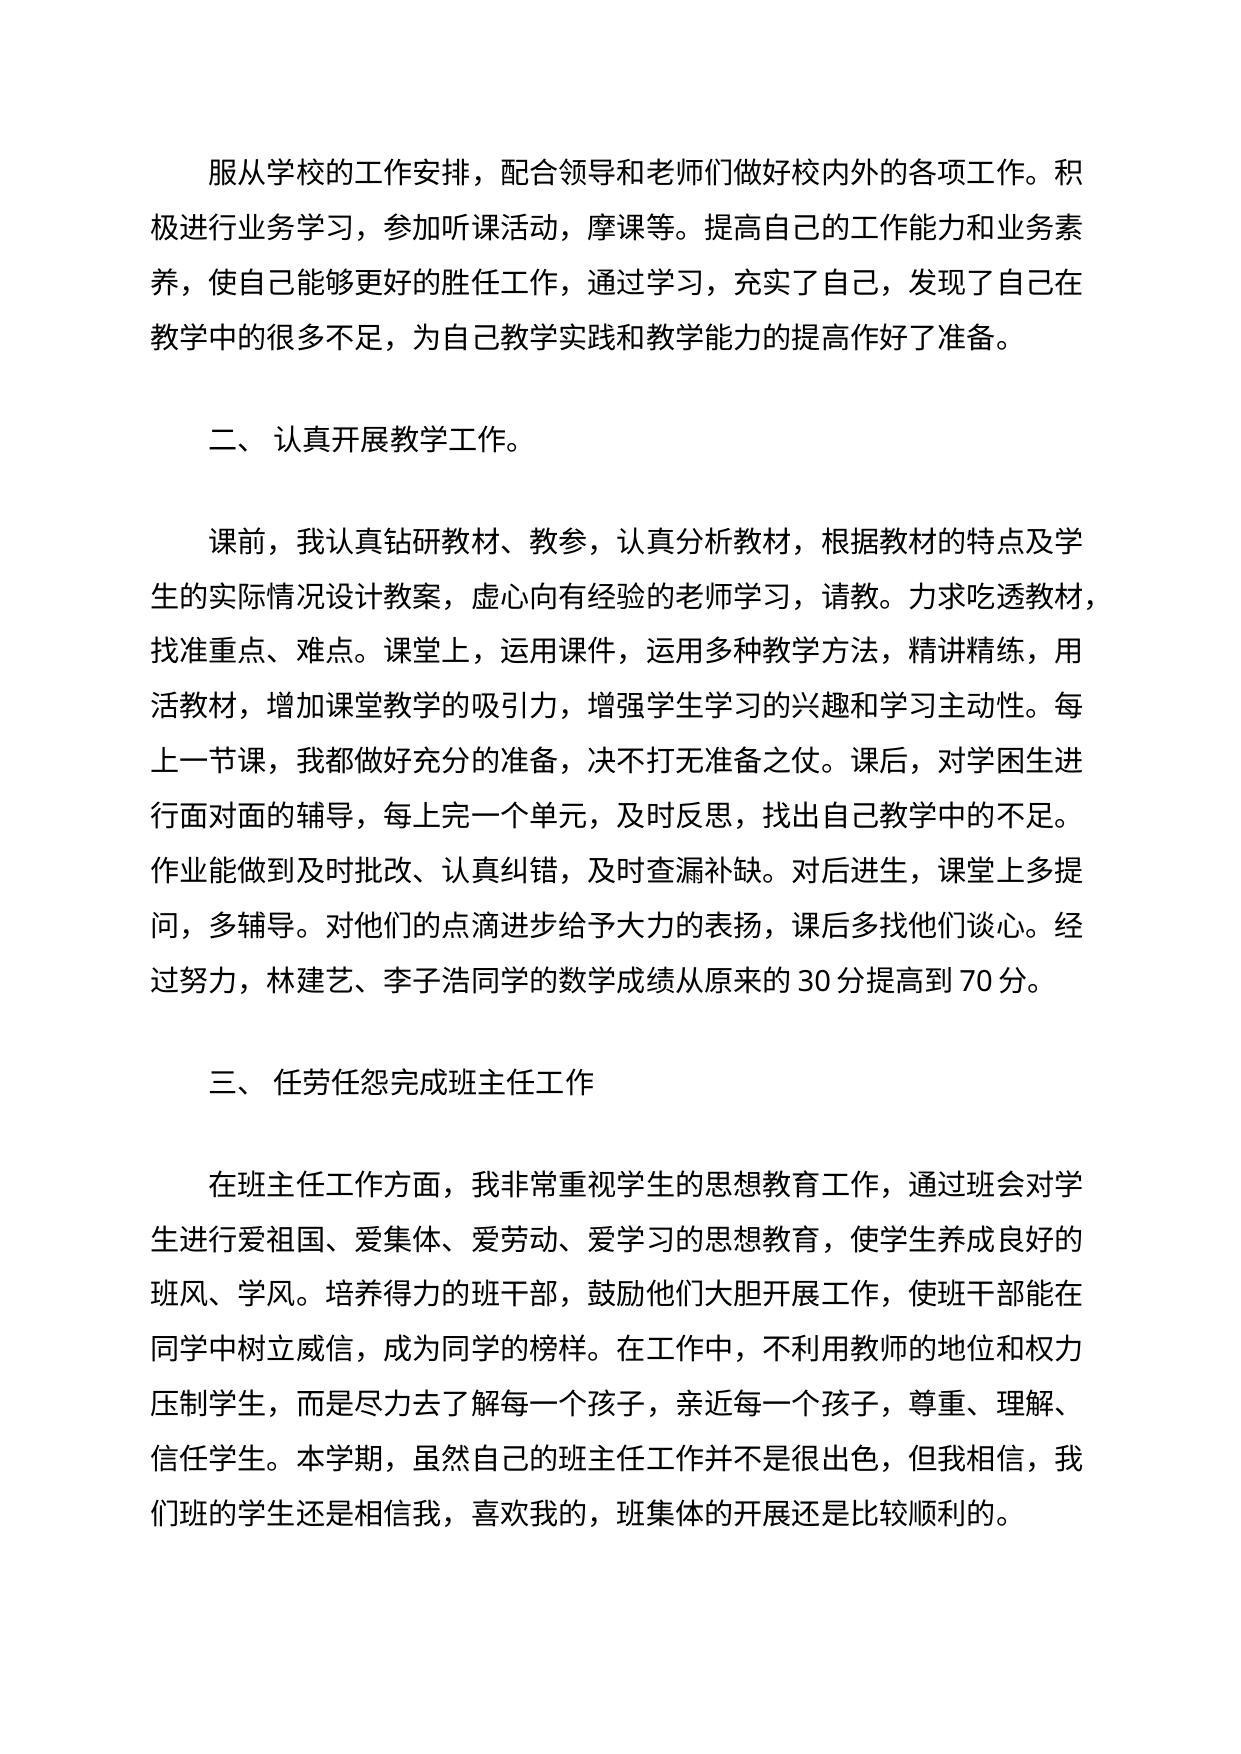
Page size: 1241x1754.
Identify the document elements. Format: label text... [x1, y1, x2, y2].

text 三、 任劳任怨完成班主任工作 [150, 1059, 1090, 1102]
text 课前，我认真钻研教材、教参，认真分析教材，根据教材的特点及学生的实际情况设计教案，虚心向有经验的老师学习，请教。力求吃透教材，找准重点、难点。课堂上，运用课件，运用多种教学方法，精讲精练，用活教材，增加课堂教学的吸引力，增强学生学习的兴趣和学习主动性。每上一节课，我都做好充分的准备，决不打无准备之仗。课后，对学困生进行面对面的辅导，每上完一个单元，及时反思，找出自己教学中的不足。作业能做到及时批改、认真纠错，及时查漏补缺。对后进生，课堂上多提问，多辅导。对他们的点滴进步给予大力的表扬，课后多找他们谈心。经过努力，林建艺、李子浩同学的数学成绩从原来的30分提高到70分。 [150, 518, 1090, 1000]
text 服从学校的工作安排，配合领导和老师们做好校内外的各项工作。积极进行业务学习，参加听课活动，摩课等。提高自己的工作能力和业务素养，使自己能够更好的胜任工作，通过学习，充实了自己，发现了自己在教学中的很多不足，为自己教学实践和教学能力的提高作好了准备。 [150, 150, 1090, 357]
text 二、 认真开展教学工作。 [150, 416, 1090, 459]
text 在班主任工作方面，我非常重视学生的思想教育工作，通过班会对学生进行爱祖国、爱集体、爱劳动、爱学习的思想教育，使学生养成良好的班风、学风。培养得力的班干部，鼓励他们大胆开展工作，使班干部能在同学中树立威信，成为同学的榜样。在工作中，不利用教师的地位和权力压制学生，而是尽力去了解每一个孩子，亲近每一个孩子，尊重、理解、信任学生。本学期，虽然自己的班主任工作并不是很出色，但我相信，我们班的学生还是相信我，喜欢我的，班集体的开展还是比较顺利的。 [150, 1161, 1090, 1533]
